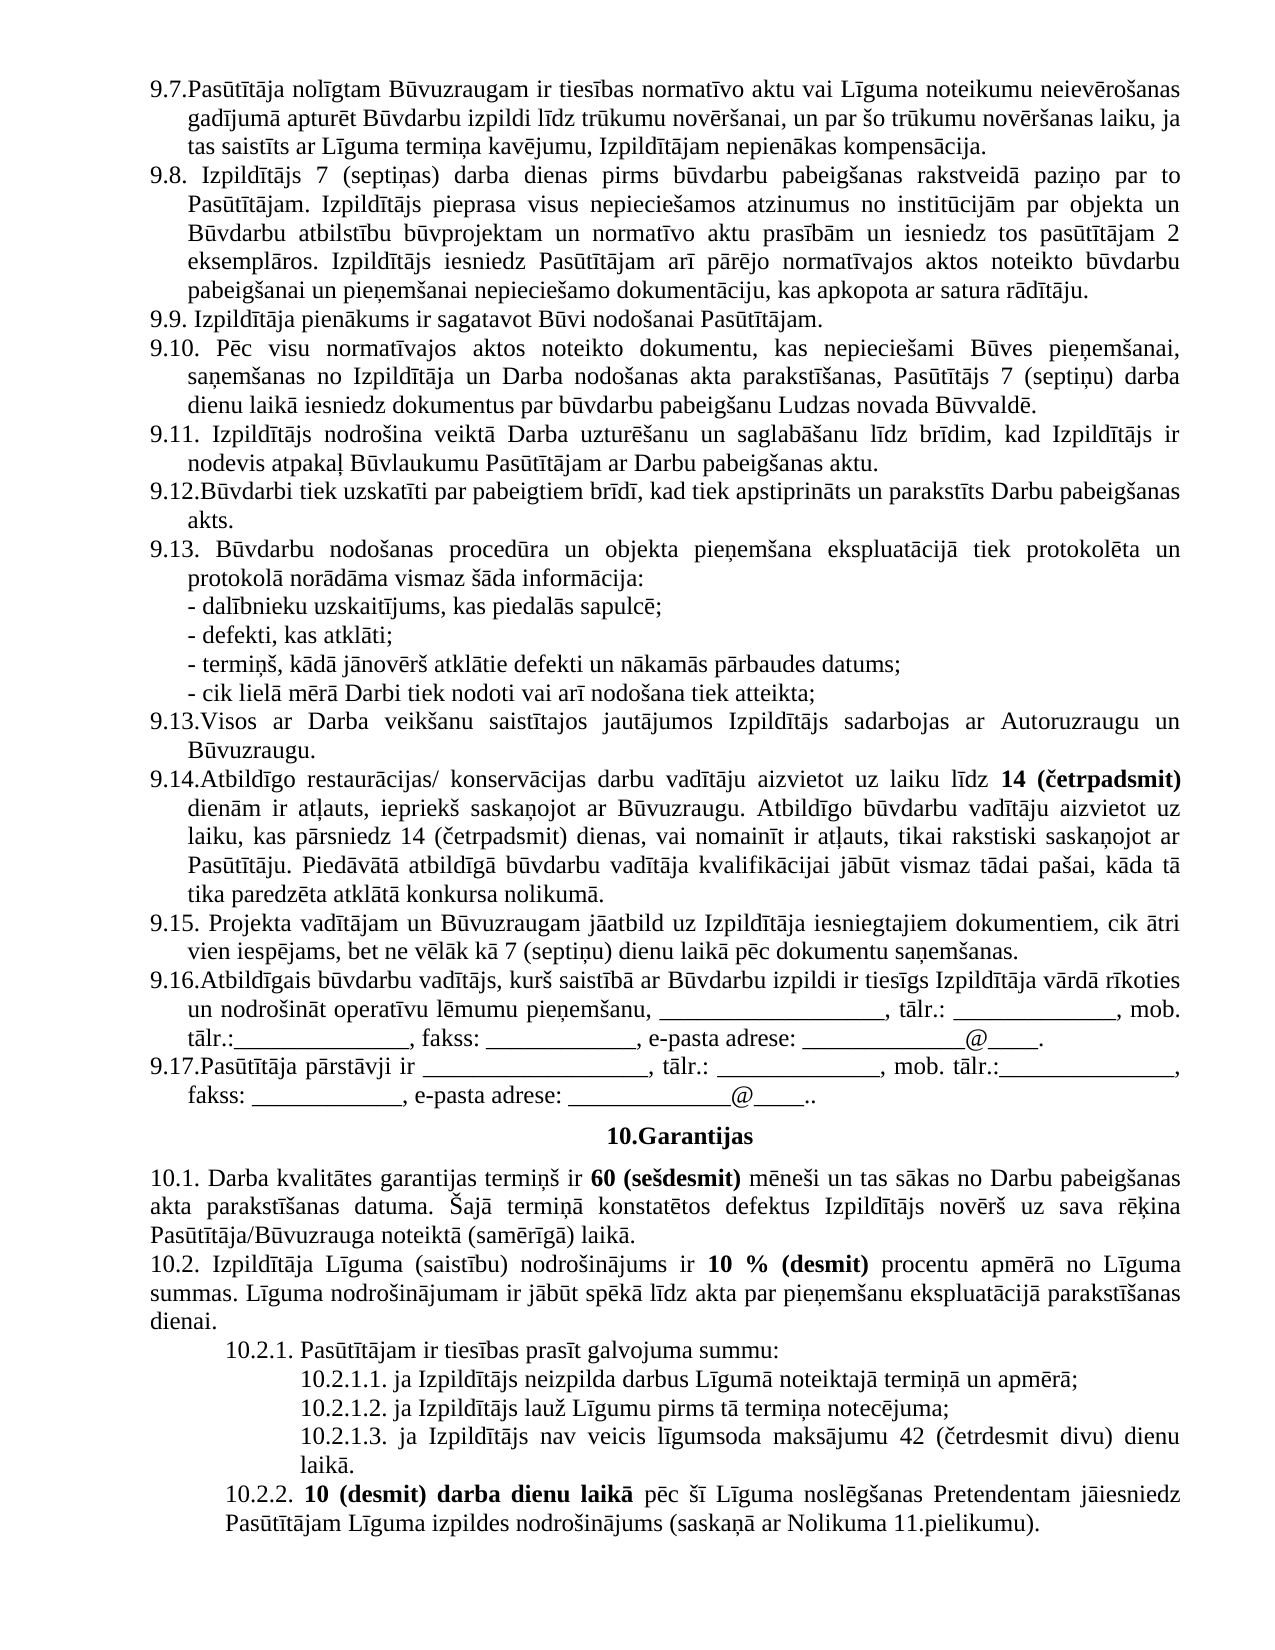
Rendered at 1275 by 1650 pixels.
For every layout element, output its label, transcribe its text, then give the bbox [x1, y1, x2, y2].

text - cik lielā mērā Darbi tiek nodoti vai arī nodošana tiek atteikta; [150, 678, 1181, 706]
text 10.2.1.1. ja Izpildītājs neizpilda darbus Līgumā noteiktajā termiņā un apmērā; [225, 1364, 1181, 1393]
text 9.16.Atbildīgais būvdarbu vadītājs, kurš saistībā ar Būvdarbu izpildi ir tiesīgs Izpildītāja vārdā rīkoties un nodrošināt operatīvu lēmumu pieņemšanu, __________________, tālr.: _____________, mob. tālr.:______________, : ____________, e-pasta adrese: _____________@____. [150, 965, 1181, 1051]
text 10.Garantijas [178, 1121, 1181, 1150]
text 9.13.Visos ar Darba veikšanu saistītajos jautājumos Izpildītājs sadarbojas ar Autoruzraugu un Būvuzraugu. [150, 706, 1181, 764]
text - defekti, kas atklāti; [150, 620, 1181, 649]
text 9.14.Atbildīgo restaurācijas/ konservācijas darbu vadītāju aizvietot uz laiku līdz 14 (četrpadsmit) dienām ir atļauts, iepriekš saskaņojot ar Būvuzraugu. Atbildīgo būvdarbu vadītāju aizvietot uz laiku, kas pārsniedz 14 (četrpadsmit) dienas, vai nomainīt ir atļauts, tikai rakstiski saskaņojot ar Pasūtītāju. Piedāvātā atbildīgā būvdarbu vadītāja kvalifikācijai jābūt vismaz tādai pašai, kāda tā tika paredzēta atklātā konkursa nolikumā. [150, 764, 1181, 908]
text 10.2.1.3. ja Izpildītājs nav veicis līgumsoda maksājumu 42 (četrdesmit divu) dienu laikā. [300, 1421, 1181, 1479]
text 10.2.1. Pasūtītājam ir tiesības prasīt galvojuma summu: [150, 1335, 1181, 1364]
text 9.17.Pasūtītāja pārstāvji ir __________________, tālr.: _____________, mob. tālr.:______________, : ____________, e-pasta adrese: _____________@____.. [150, 1051, 1181, 1109]
text 9.10. Pēc visu normatīvajos aktos noteikto dokumentu, kas nepieciešami Būves pieņemšanai, saņemšanas no Izpildītāja un Darba nodošanas akta parakstīšanas, Pasūtītājs 7 (septiņu) darba dienu laikā iesniedz dokumentus par būvdarbu pabeigšanu Ludzas novada Būvvaldē. [150, 333, 1181, 419]
text 10.2. Izpildītāja Līguma (saistību) nodrošinājums ir 10 % (desmit) procentu apmērā no Līguma summas. Līguma nodrošinājumam ir jābūt spēkā līdz akta par pieņemšanu ekspluatācijā parakstīšanas dienai. [150, 1249, 1181, 1335]
text 9.7.Pasūtītāja nolīgtam Būvuzraugam ir tiesības normatīvo aktu vai Līguma noteikumu neievērošanas gadījumā apturēt Būvdarbu izpildi līdz trūkumu novēršanai, un par šo trūkumu novēršanas laiku, ja tas saistīts ar Līguma termiņa kavējumu, Izpildītājam nepienākas kompensācija. [150, 74, 1181, 160]
text 9.13. Būvdarbu nodošanas procedūra un objekta pieņemšana ekspluatācijā tiek protokolēta un protokolā norādāma vismaz šāda informācija: [150, 534, 1181, 591]
text 10.2.2. 10 (desmit) darba dienu laikā pēc šī Līguma noslēgšanas Pretendentam jāiesniedz Pasūtītājam Līguma izpildes nodrošinājums (saskaņā ar Nolikuma 11.pielikumu). [225, 1479, 1181, 1536]
text 9.12.Būvdarbi tiek uzskatīti par pabeigtiem brīdī, kad tiek apstiprināts un parakstīts Darbu pabeigšanas akts. [150, 476, 1181, 534]
text 10.2.1.2. ja Izpildītājs lauž Līgumu pirms tā termiņa notecējuma; [225, 1393, 1181, 1421]
text - dalībnieku uzskaitījums, kas piedalās sapulcē; [150, 591, 1181, 620]
text 9.11. Izpildītājs nodrošina veiktā Darba uzturēšanu un saglabāšanu līdz brīdim, kad Izpildītājs ir nodevis atpakaļ Būvlaukumu Pasūtītājam ar Darbu pabeigšanas aktu. [150, 419, 1181, 476]
text 9.8. Izpildītājs 7 (septiņas) darba dienas pirms būvdarbu pabeigšanas rakstveidā paziņo par to Pasūtītājam. Izpildītājs pieprasa visus nepieciešamos atzinumus no institūcijām par objekta un Būvdarbu atbilstību būvprojektam un normatīvo aktu prasībām un iesniedz tos pasūtītājam 2 eksemplāros. Izpildītājs iesniedz Pasūtītājam arī pārējo normatīvajos aktos noteikto būvdarbu pabeigšanai un pieņemšanai nepieciešamo dokumentāciju, kas apkopota ar satura rādītāju. [150, 160, 1181, 304]
text - termiņš, kādā jānovērš atklātie defekti un nākamās pārbaudes datums; [150, 649, 1181, 678]
text 9.9. Izpildītāja pienākums ir sagatavot Būvi nodošanai Pasūtītājam. [150, 304, 1181, 333]
text 9.15. Projekta vadītājam un Būvuzraugam jāatbild uz Izpildītāja iesniegtajiem dokumentiem, cik ātri vien iespējams, bet ne vēlāk kā 7 (septiņu) dienu laikā pēc dokumentu saņemšanas. [150, 908, 1181, 965]
text 10.1. Darba kvalitātes garantijas termiņš ir 60 (sešdesmit) mēneši un tas sākas no Darbu pabeigšanas akta parakstīšanas datuma. Šajā termiņā konstatētos defektus Izpildītājs novērš uz sava rēķina Pasūtītāja/Būvuzrauga noteiktā (samērīgā) laikā. [150, 1163, 1181, 1249]
